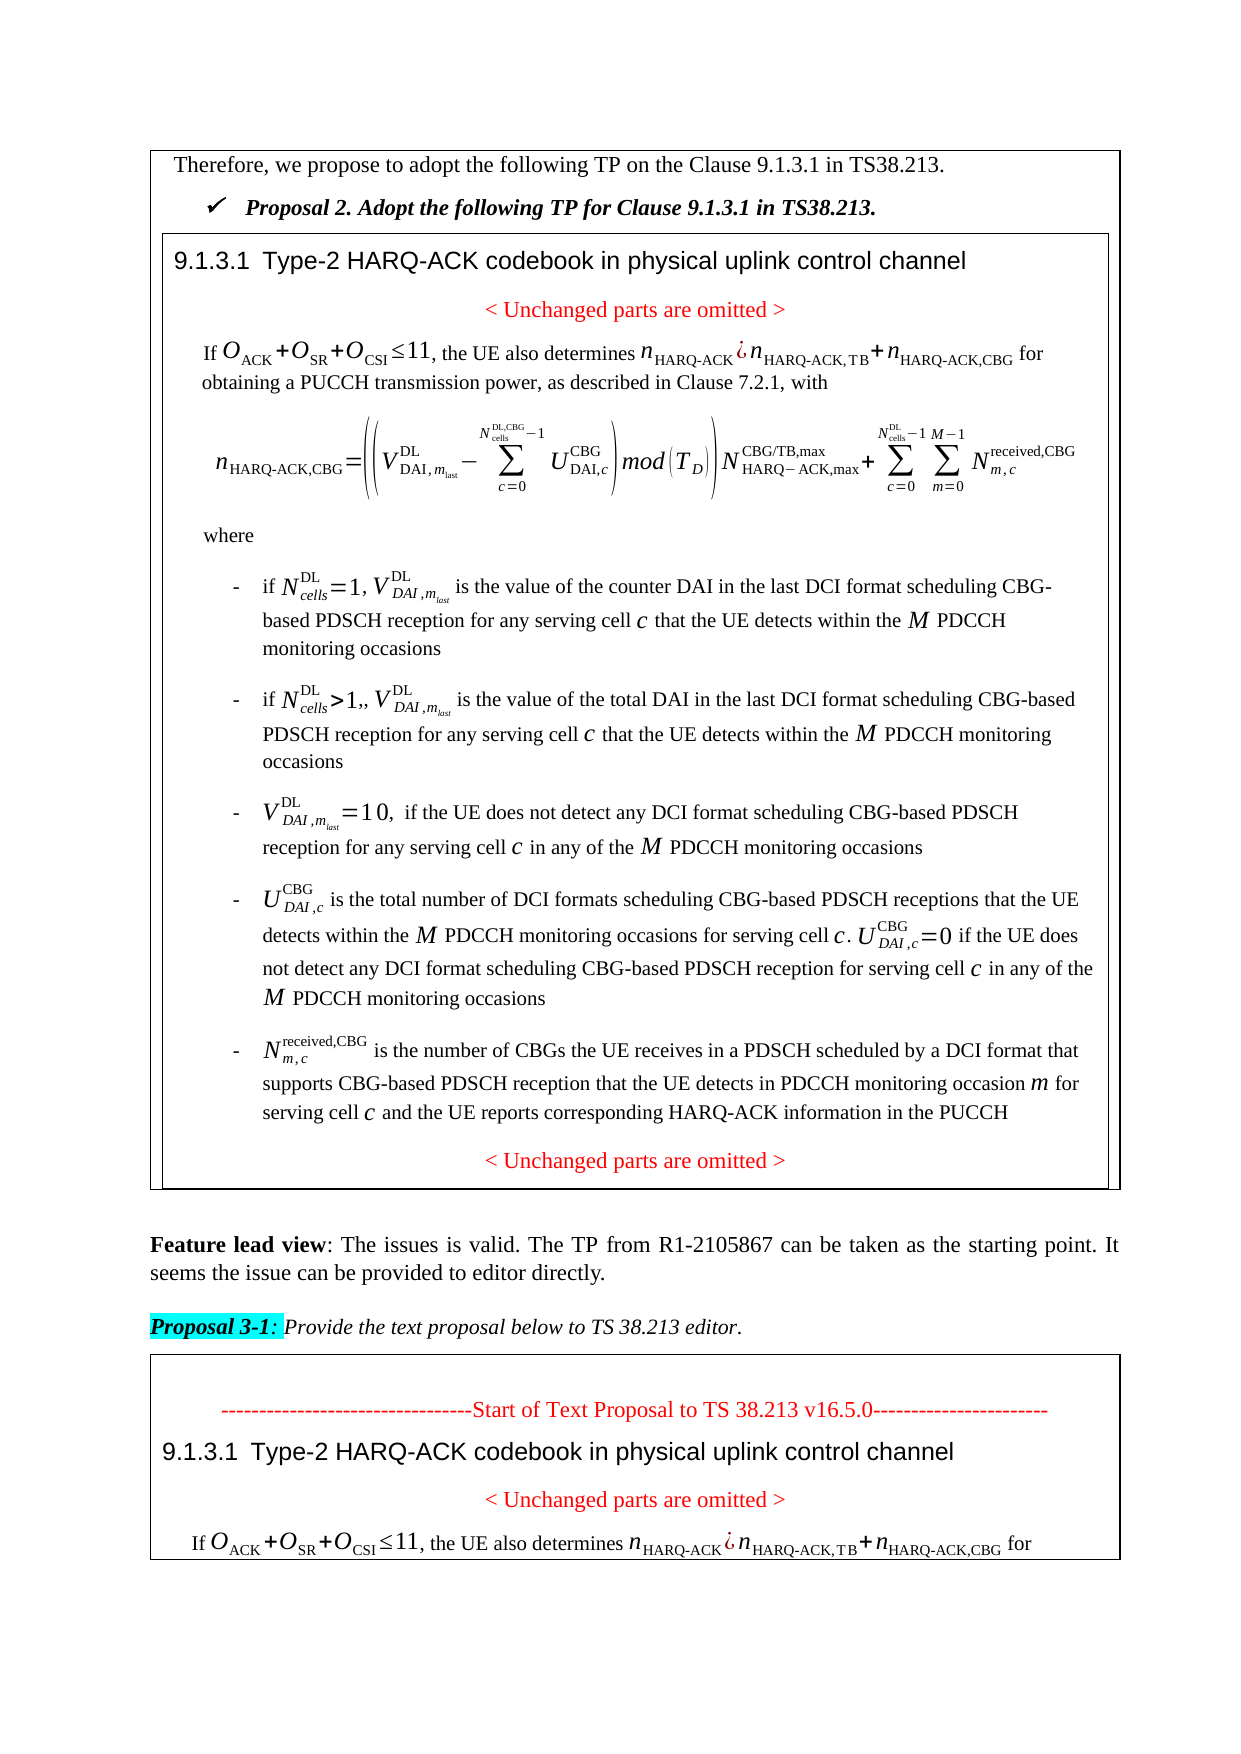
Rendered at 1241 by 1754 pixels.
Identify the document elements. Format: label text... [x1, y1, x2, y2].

text Proposal 3-1: Provide the text proposal below to TS 38.213 editor. [284, 1313, 1120, 1339]
text Feature lead view: The issues is valid. The TP from R1-2105867 can be taken as the starting point. It seems the issue can be provided to editor directly. [150, 1231, 1120, 1286]
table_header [151, 1355, 1119, 1559]
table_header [151, 151, 1119, 1189]
